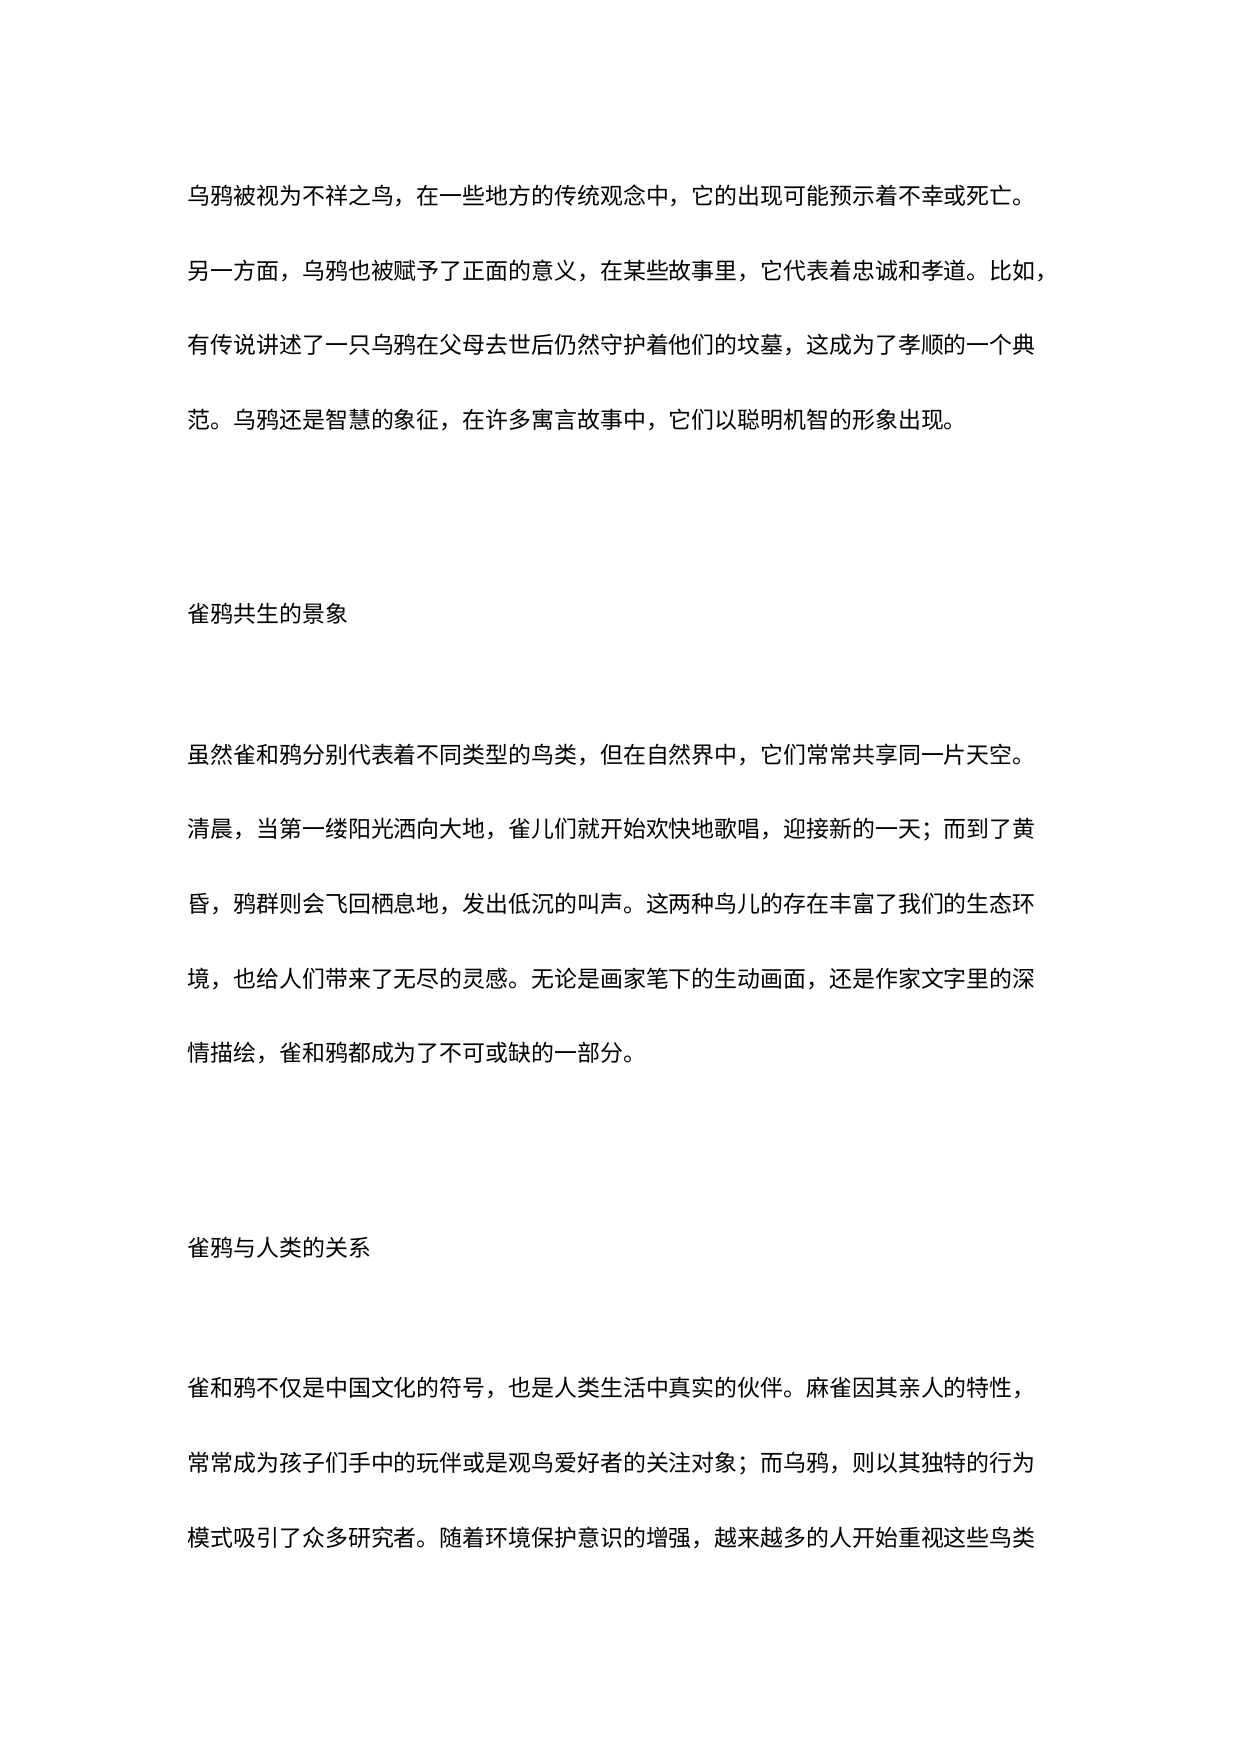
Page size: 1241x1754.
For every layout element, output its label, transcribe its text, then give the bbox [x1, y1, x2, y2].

text 虽然雀和鸦分别代表着不同类型的鸟类，但在自然界中，它们常常共享同一片天空。清晨，当第一缕阳光洒向大地，雀儿们就开始欢快地歌唱，迎接新的一天；而到了黄昏，鸦群则会飞回栖息地，发出低沉的叫声。这两种鸟儿的存在丰富了我们的生态环境，也给人们带来了无尽的灵感。无论是画家笔下的生动画面，还是作家文字里的深情描绘，雀和鸦都成为了不可或缺的一部分。 [187, 721, 1053, 1084]
text 雀鸦与人类的关系 [187, 1214, 1053, 1279]
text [187, 162, 1053, 451]
text 雀鸦共生的景象 [187, 580, 1053, 645]
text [187, 1354, 1053, 1568]
